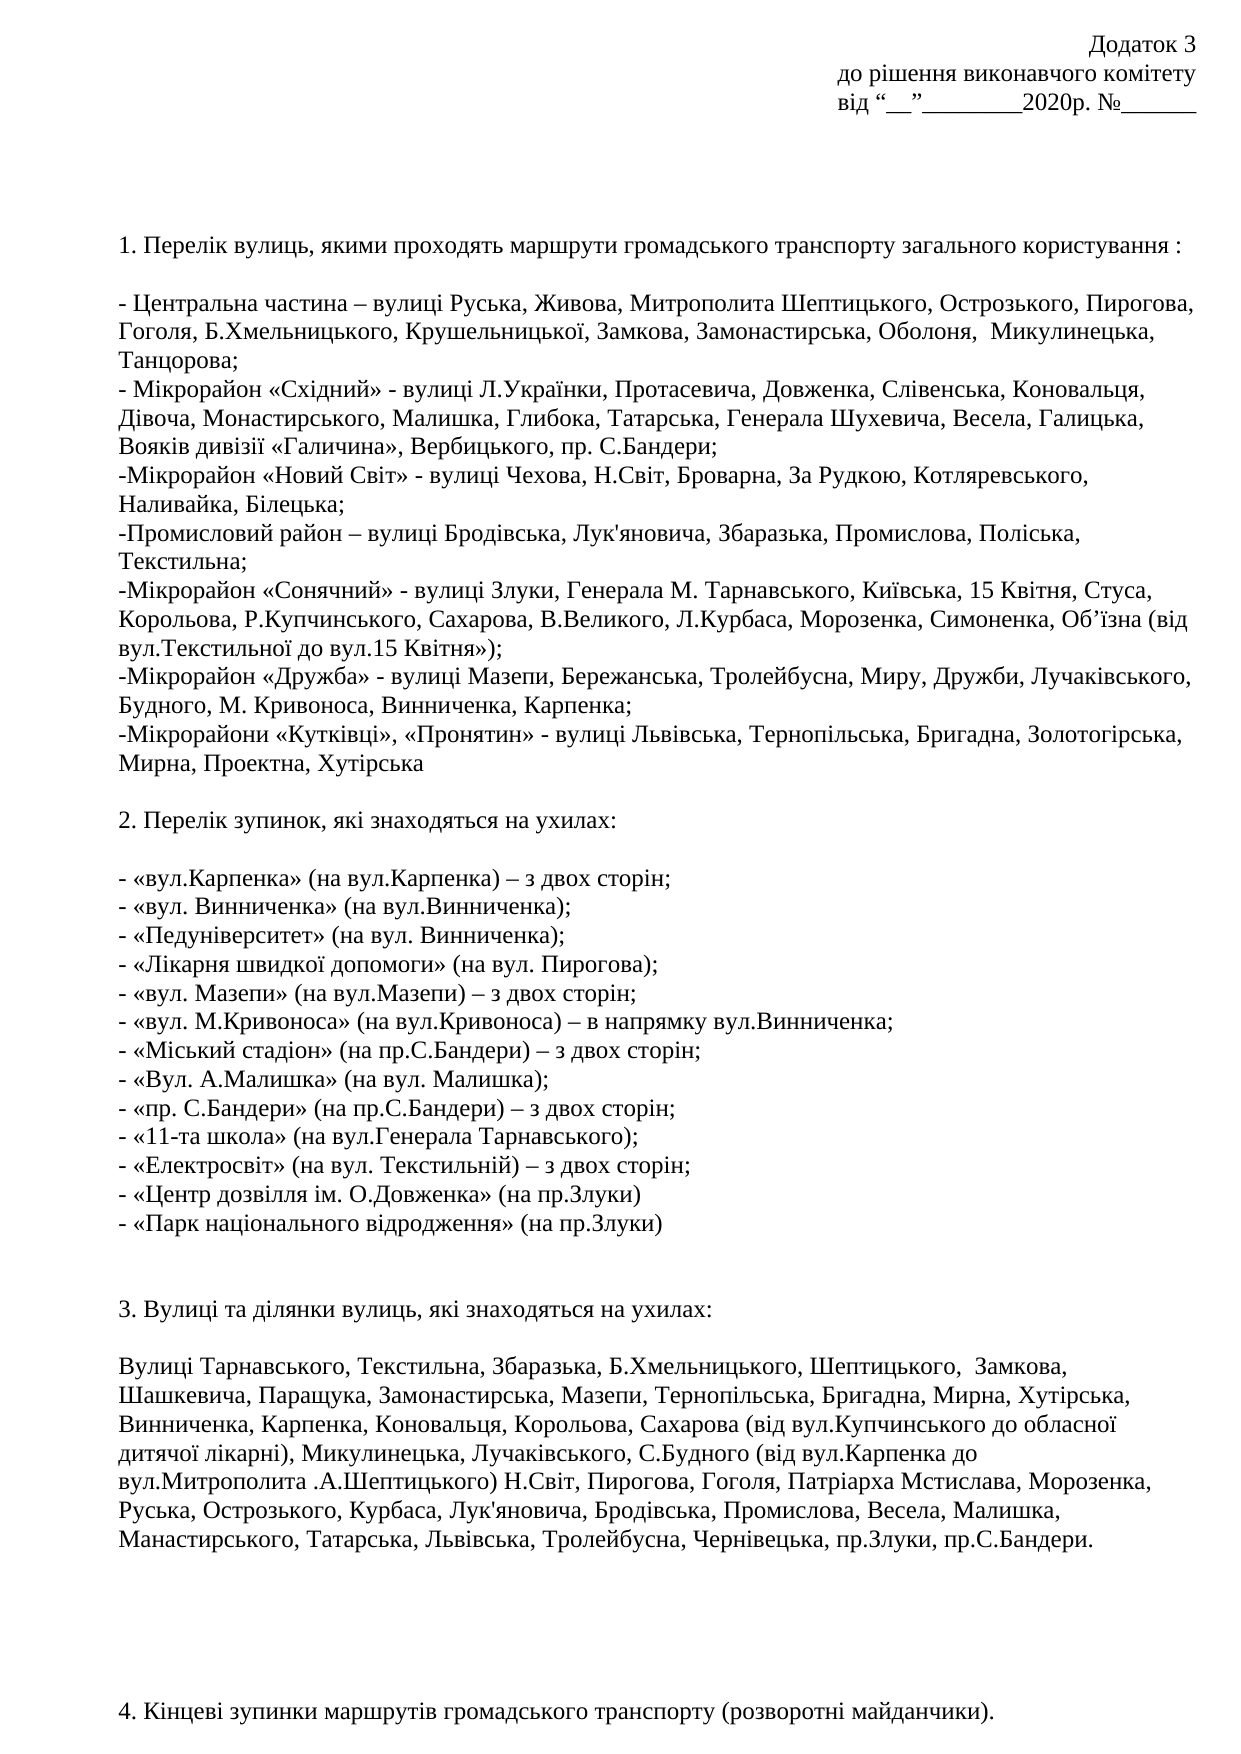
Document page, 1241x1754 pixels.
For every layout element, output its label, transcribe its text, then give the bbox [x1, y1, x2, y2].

text - «Електросвіт» (на вул. Текстильній) – з двох сторін; [118, 1150, 1196, 1179]
text -Мікрорайон «Сонячний» - вулиці Злуки, Генерала М. Тарнавського, Київська, 15 Квітня, Стуса, Корольова, Р.Купчинського, Сахарова, В.Великого, Л.Курбаса, Морозенка, Симоненка, Об’їзна (від вул.Текстильної до вул.15 Квітня»); [118, 575, 1196, 661]
text - «Вул. А.Малишка» (на вул. Малишка); [118, 1064, 1196, 1093]
text - «пр. С.Бандери» (на пр.С.Бандери) – з двох сторін; [118, 1093, 1196, 1121]
text -Мікрорайон «Дружба» - вулиці Мазепи, Бережанська, Тролейбусна, Миру, Дружби, Лучаківського, Будного, М. Кривоноса, Винниченка, Карпенка; [118, 661, 1196, 719]
text 2. Перелік зупинок, які знаходяться на ухилах: [118, 805, 1196, 834]
text від “__”________2020р. №______ [118, 87, 1196, 116]
text 3. Вулиці та ділянки вулиць, які знаходяться на ухилах: [118, 1294, 1196, 1323]
text - «Лікарня швидкої допомоги» (на вул. Пирогова); [118, 949, 1196, 978]
text - «вул. Винниченка» (на вул.Винниченка); [118, 891, 1196, 920]
text - «вул. М.Кривоноса» (на вул.Кривоноса) – в напрямку вул.Винниченка; [118, 1006, 1196, 1035]
text - «вул.Карпенка» (на вул.Карпенка) – з двох сторін; [118, 863, 1196, 891]
text - «Центр дозвілля ім. О.Довженка» (на пр.Злуки) [118, 1179, 1196, 1208]
text 1. Перелік вулиць, якими проходять маршрути громадського транспорту загального користування : [118, 230, 1196, 259]
text до рішення виконавчого комітету [118, 58, 1196, 87]
text 4. Кінцеві зупинки маршрутів громадського транспорту (розворотні майданчики). [118, 1696, 1196, 1725]
text - «11-та школа» (на вул.Генерала Тарнавського); [118, 1121, 1196, 1150]
text Додаток 3 [118, 29, 1196, 58]
text -Промисловий район – вулиці Бродівська, Лук'яновича, Збаразька, Промислова, Поліська, Текстильна; [118, 518, 1196, 575]
text - Центральна частина – вулиці Руська, Живова, Митрополита Шептицького, Острозького, Пирогова, Гоголя, Б.Хмельницького, Крушельницької, Замкова, Замонастирська, Оболоня, Микулинецька, Танцорова; [118, 288, 1196, 374]
text - «вул. Мазепи» (на вул.Мазепи) – з двох сторін; [118, 978, 1196, 1006]
text - «Педуніверситет» (на вул. Винниченка); [118, 920, 1196, 949]
text - «Міський стадіон» (на пр.С.Бандери) – з двох сторін; [118, 1035, 1196, 1064]
text - «Парк національного відродження» (на пр.Злуки) [118, 1208, 1196, 1236]
text Вулиці Тарнавського, Текстильна, Збаразька, Б.Хмельницького, Шептицького, Замкова, Шашкевича, Паращука, Замонастирська, Мазепи, Тернопільська, Бригадна, Мирна, Хутірська, Винниченка, Карпенка, Коновальця, Корольова, Сахарова (від вул.Купчинського до обласної дитячої лікарні), Микулинецька, Лучаківського, С.Будного (від вул.Карпенка до вул.Митрополита .А.Шептицького) Н.Світ, Пирогова, Гоголя, Патріарха Мстислава, Морозенка, Руська, Острозького, Курбаса, Лук'яновича, Бродівська, Промислова, Весела, Малишка, Манастирського, Татарська, Львівська, Тролейбусна, Чернівецька, пр.Злуки, пр.С.Бандери. [118, 1351, 1196, 1553]
text - Мікрорайон «Східний» - вулиці Л.Українки, Протасевича, Довженка, Слівенська, Коновальця, Дівоча, Монастирського, Малишка, Глибока, Татарська, Генерала Шухевича, Весела, Галицька, Вояків дивізії «Галичина», Вербицького, пр. С.Бандери; [118, 374, 1196, 460]
text -Мікрорайон «Новий Світ» - вулиці Чехова, Н.Світ, Броварна, За Рудкою, Котляревського, Наливайка, Білецька; [118, 460, 1196, 518]
text -Мікрорайони «Кутківці», «Пронятин» - вулиці Львівська, Тернопільська, Бригадна, Золотогірська, Мирна, Проектна, Хутірська [118, 719, 1196, 776]
